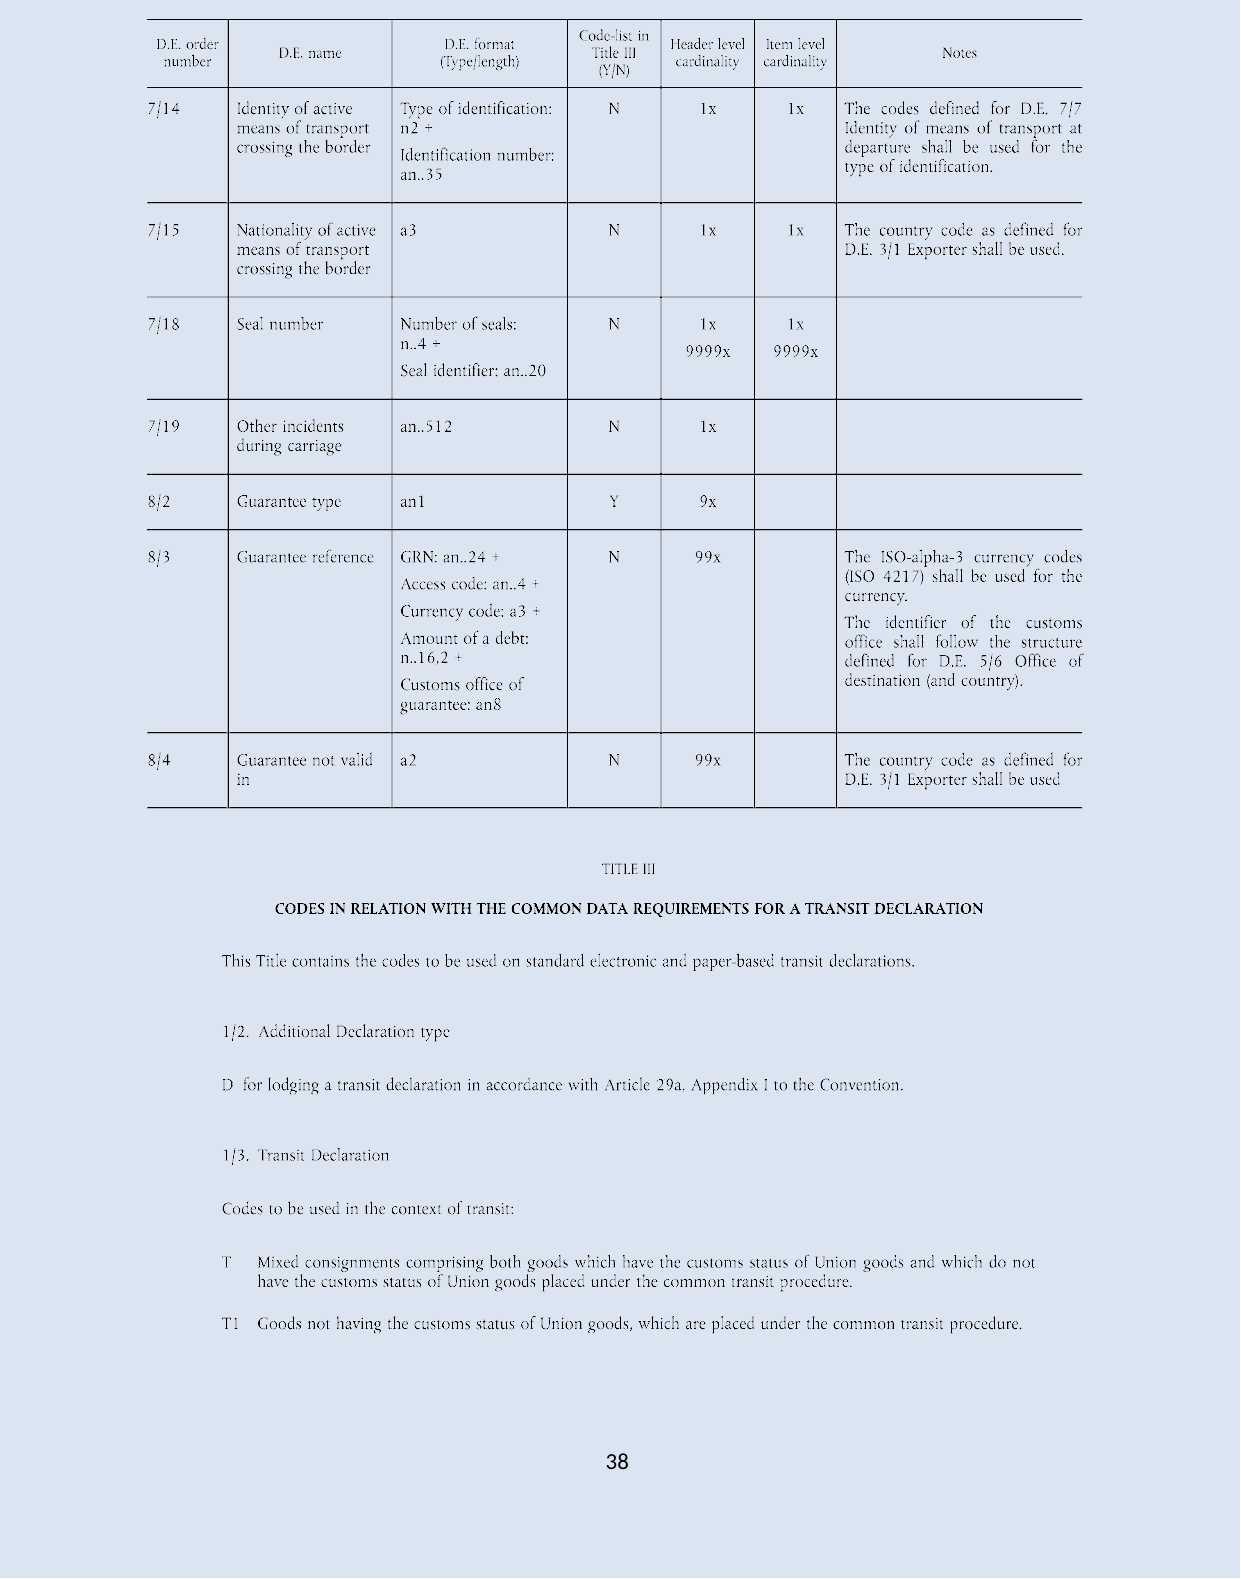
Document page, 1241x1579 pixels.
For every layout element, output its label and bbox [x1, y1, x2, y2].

picture [136, 0, 1098, 1401]
